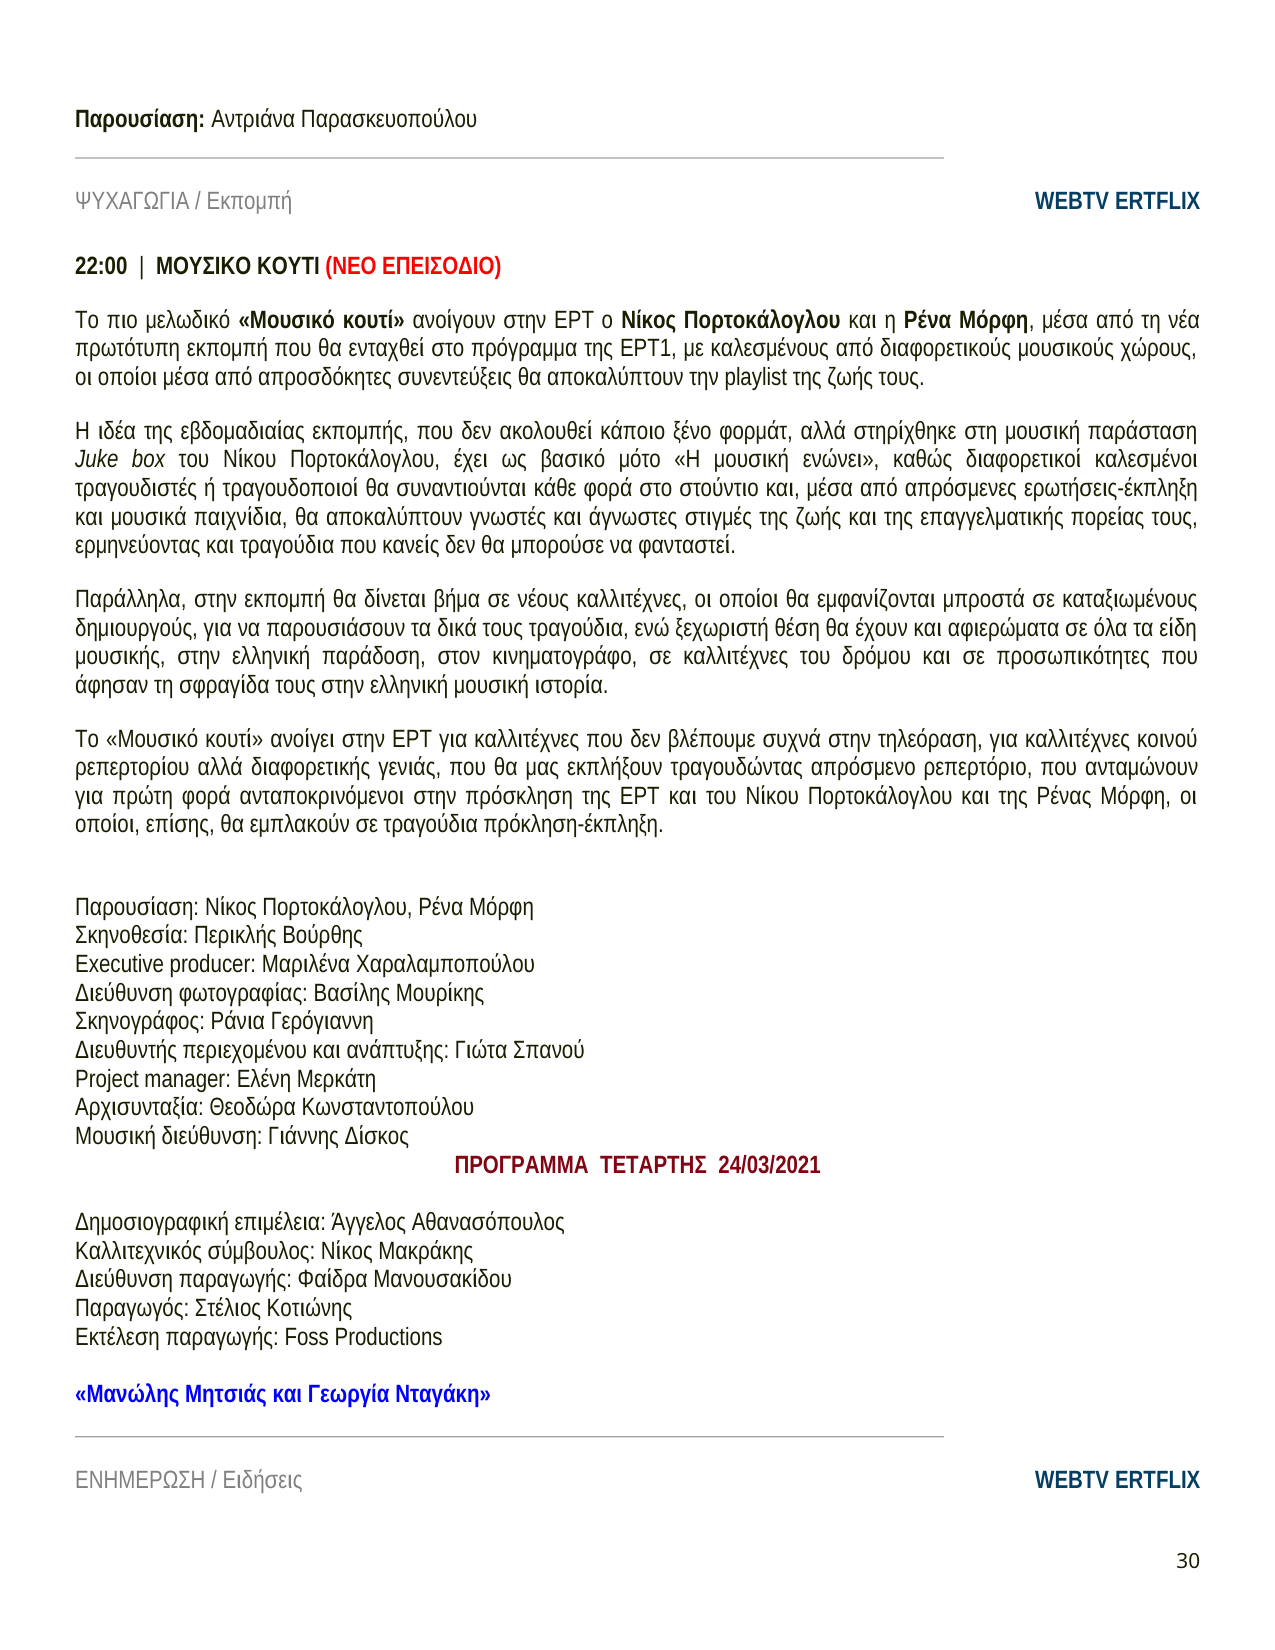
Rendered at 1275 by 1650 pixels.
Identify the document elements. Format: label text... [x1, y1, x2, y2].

table_header WEBTV ERTFLIX [638, 186, 1200, 215]
text Το πιο μελωδικό «Μουσικό κουτί» ανοίγουν στην ΕΡΤ ο Νίκος Πορτοκάλογλου και η Ρένα Μόρφη, μέσα από τη νέα πρωτότυπη εκπομπή που θα ενταχθεί στο πρόγραμμα της ΕΡΤ1, με καλεσμένους από διαφορετικούς μουσικούς χώρους, οι οποίοι μέσα από απροσδόκητες συνεντεύξεις θα αποκαλύπτουν την playlist της ζωής τους. [75, 305, 1200, 391]
text «Μανώλης Μητσιάς και Γεωργία Νταγάκη» [75, 1379, 1200, 1407]
text Η ιδέα της εβδομαδιαίας εκπομπής, που δεν ακολουθεί κάποιο ξένο φορμάτ, αλλά στηρίχθηκε στη μουσική παράσταση Juke box του Νίκου Πορτοκάλογλου, έχει ως βασικό μότο «Η μουσική ενώνει», καθώς διαφορετικοί καλεσμένοι τραγουδιστές ή τραγουδοποιοί θα συναντιούνται κάθε φορά στο στούντιο και, μέσα από απρόσμενες ερωτήσεις-έκπληξη και μουσικά παιχνίδια, θα αποκαλύπτουν γνωστές και άγνωστες στιγμές της ζωής και της επαγγελματικής πορείας τους, ερμηνεύοντας και τραγούδια που κανείς δεν θα μπορούσε να φανταστεί. [75, 416, 1200, 559]
table_header WEBTV ERTFLIX [638, 1465, 1200, 1493]
text ΠΡΟΓΡΑΜΜΑ ΤΕΤΑΡΤΗΣ 24/03/2021 [75, 1149, 1200, 1207]
table_header ΨΥΧΑΓΩΓΙΑ / Εκπομπή [75, 186, 637, 215]
text Παρουσίαση: Νίκος Πορτοκάλογλου, Ρένα Μόρφη Σκηνοθεσία: Περικλής Βούρθης Executive producer: Μαριλένα Χαραλαμποπούλου Διεύθυνση φωτογραφίας: Βασίλης Μουρίκης Σκηνογράφος: Ράνια Γερόγιαννη Διευθυντής περιεχομένου και ανάπτυξης: Γιώτα Σπανού Project manager: Ελένη Μερκάτη Αρχισυνταξία: Θεοδώρα Κωνσταντοπούλου Μουσική διεύθυνση: Γιάννης Δίσκος [75, 892, 1200, 1149]
text 22:00 | ΜΟΥΣΙΚΟ ΚΟΥΤΙ (ΝΕΟ ΕΠΕΙΣΟΔΙΟ) [75, 215, 1200, 280]
table_header ΕΝΗΜΕΡΩΣΗ / Ειδήσεις [75, 1465, 637, 1493]
text Παράλληλα, στην εκπομπή θα δίνεται βήμα σε νέους καλλιτέχνες, οι οποίοι θα εμφανίζονται μπροστά σε καταξιωμένους δημιουργούς, για να παρουσιάσουν τα δικά τους τραγούδια, ενώ ξεχωριστή θέση θα έχουν και αφιερώματα σε όλα τα είδη μουσικής, στην ελληνική παράδοση, στον κινηματογράφο, σε καλλιτέχνες του δρόμου και σε προσωπικότητες που άφησαν τη σφραγίδα τους στην ελληνική μουσική ιστορία. [75, 584, 1200, 698]
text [75, 75, 1200, 132]
text Δημοσιογραφική επιμέλεια: Άγγελος Αθανασόπουλος Καλλιτεχνικός σύμβουλος: Νίκος Μακράκης Διεύθυνση παραγωγής: Φαίδρα Μανουσακίδου Παραγωγός: Στέλιος Κοτιώνης Εκτέλεση παραγωγής: Foss Productions [75, 1207, 1200, 1350]
text Το «Μουσικό κουτί» ανοίγει στην ΕΡΤ για καλλιτέχνες που δεν βλέπουμε συχνά στην τηλεόραση, για καλλιτέχνες κοινού ρεπερτορίου αλλά διαφορετικής γενιάς, που θα μας εκπλήξουν τραγουδώντας απρόσμενο ρεπερτόριο, που ανταμώνουν για πρώτη φορά ανταποκρινόμενοι στην πρόσκληση της ΕΡΤ και του Νίκου Πορτοκάλογλου και της Ρένας Μόρφη, οι οποίοι, επίσης, θα εμπλακούν σε τραγούδια πρόκληση-έκπληξη. [75, 723, 1200, 838]
